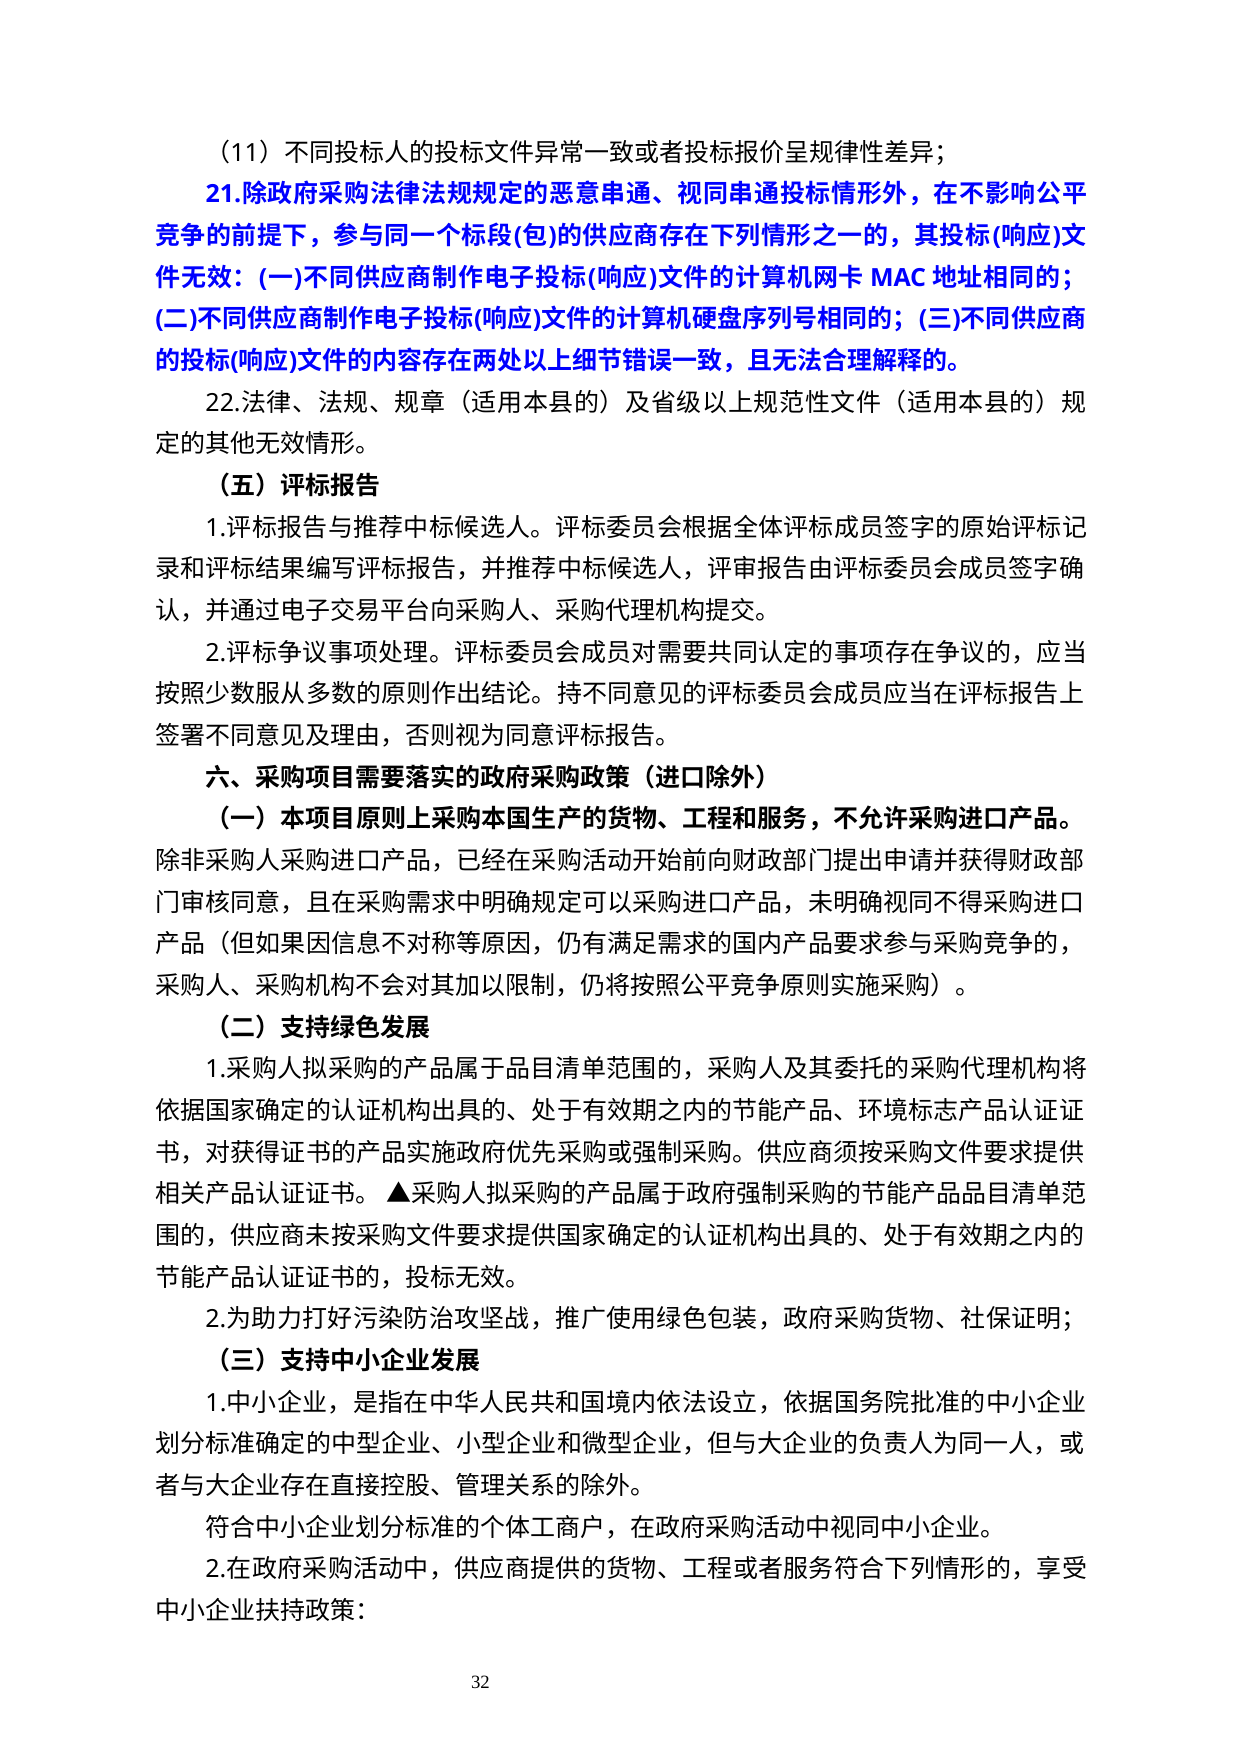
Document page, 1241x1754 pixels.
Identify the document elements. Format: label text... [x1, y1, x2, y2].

text 2.为助力打好污染防治攻坚战，推广使用绿色包装，政府采购货物、社保证明；（三）支持中小企业发展 [205, 1294, 1087, 1378]
text 21.除政府采购法律法规规定的恶意串通、视同串通投标情形外，在不影响公平竞争的前提下，参与同一个标段(包)的供应商存在下列情形之一的，其投标(响应)文件无效：(一)不同供应商制作电子投标(响应)文件的计算机网卡MAC地址相同的；(二)不同供应商制作电子投标(响应)文件的计算机硬盘序列号相同的；(三)不同供应商的投标(响应)文件的内容存在两处以上细节错误一致，且无法合理解释的。 [155, 169, 1087, 378]
text （一）本项目原则上采购本国生产的货物、工程和服务，不允许采购进口产品。除非采购人采购进口产品，已经在采购活动开始前向财政部门提出申请并获得财政部门审核同意，且在采购需求中明确规定可以采购进口产品，未明确视同不得采购进口产品（但如果因信息不对称等原因，仍有满足需求的国内产品要求参与采购竞争的，采购人、采购机构不会对其加以限制，仍将按照公平竞争原则实施采购）。 [155, 794, 1087, 1003]
text 六、采购项目需要落实的政府采购政策（进口除外） [155, 753, 1087, 794]
text 2.评标争议事项处理。评标委员会成员对需要共同认定的事项存在争议的，应当按照少数服从多数的原则作出结论。持不同意见的评标委员会成员应当在评标报告上签署不同意见及理由，否则视为同意评标报告。 [155, 628, 1087, 753]
text （五）评标报告 [155, 461, 1087, 503]
text 符合中小企业划分标准的个体工商户，在政府采购活动中视同中小企业。 [155, 1503, 1087, 1544]
text （11）不同投标人的投标文件异常一致或者投标报价呈规律性差异； [155, 128, 1087, 169]
text 1.采购人拟采购的产品属于品目清单范围的，采购人及其委托的采购代理机构将依据国家确定的认证机构出具的、处于有效期之内的节能产品、环境标志产品认证证书，对获得证书的产品实施政府优先采购或强制采购。供应商须按采购文件要求提供相关产品认证证书。 ▲采购人拟采购的产品属于政府强制采购的节能产品品目清单范围的，供应商未按采购文件要求提供国家确定的认证机构出具的、处于有效期之内的节能产品认证证书的，投标无效。 [155, 1044, 1087, 1294]
text 1.中小企业，是指在中华人民共和国境内依法设立，依据国务院批准的中小企业划分标准确定的中型企业、小型企业和微型企业，但与大企业的负责人为同一人，或者与大企业存在直接控股、管理关系的除外。 [155, 1378, 1087, 1503]
text 2.在政府采购活动中，供应商提供的货物、工程或者服务符合下列情形的，享受中小企业扶持政策： [155, 1544, 1087, 1628]
text （二）支持绿色发展 [155, 1003, 1087, 1044]
text 22.法律、法规、规章（适用本县的）及省级以上规范性文件（适用本县的）规定的其他无效情形。 [155, 378, 1087, 461]
text 1.评标报告与推荐中标候选人。评标委员会根据全体评标成员签字的原始评标记录和评标结果编写评标报告，并推荐中标候选人，评审报告由评标委员会成员签字确认，并通过电子交易平台向采购人、采购代理机构提交。 [155, 503, 1087, 628]
